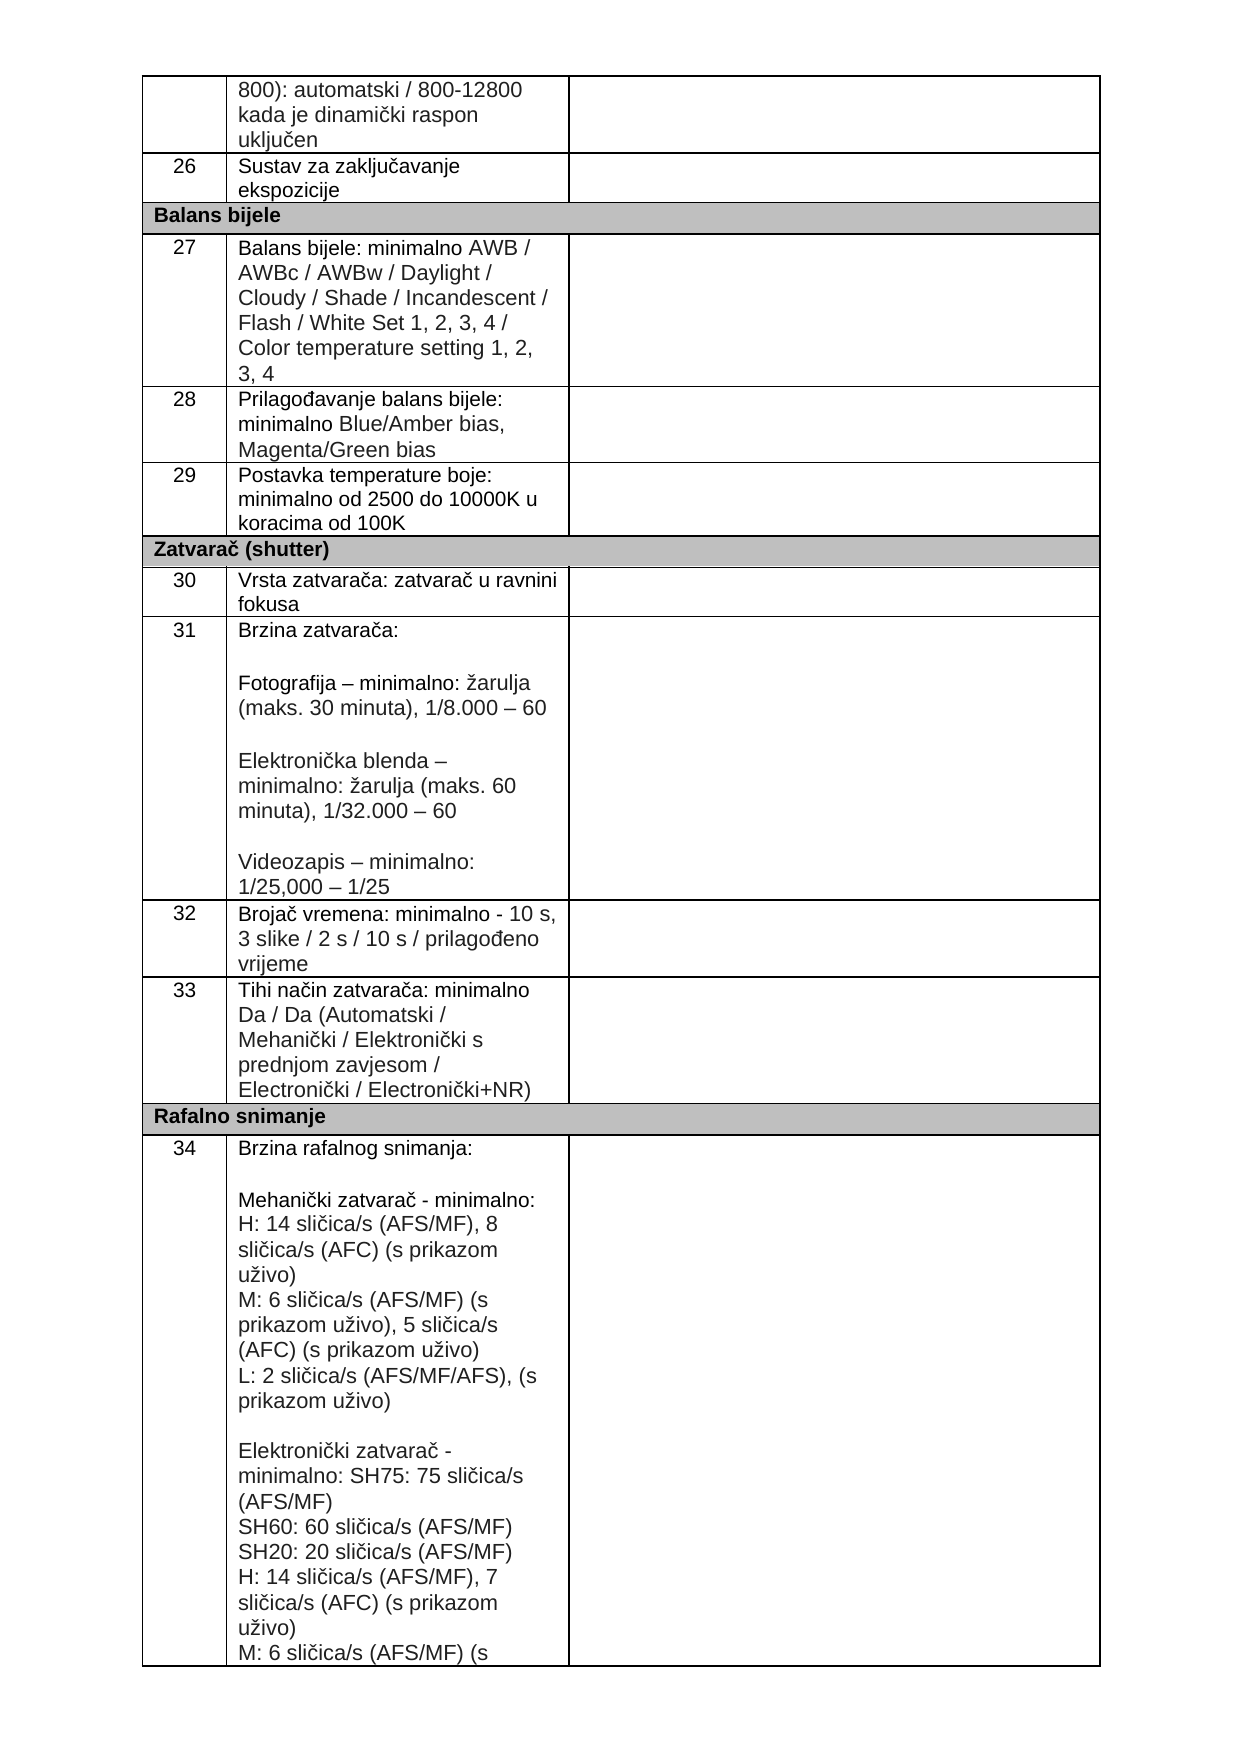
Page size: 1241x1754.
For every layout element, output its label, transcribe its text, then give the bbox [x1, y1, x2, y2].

table_cell [570, 463, 1099, 535]
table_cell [227, 1136, 568, 1665]
table_cell Vrsta zatvarača: zatvarač u ravnini fokusa [227, 568, 568, 616]
table_cell [570, 154, 1099, 202]
table_cell [570, 1136, 1099, 1665]
table_cell Rafalno snimanje [143, 1104, 1099, 1134]
table_cell Brzina zatvarača: Fotografija – minimalno: žarulja (maks. 30 minuta), 1/8.000 – 60 Elektronička blenda – minimalno: žarulja (maks. 60 minuta), 1/32.000 – 60 Videozapis – minimalno: 1/25,000 – 1/25 [227, 617, 568, 899]
table_cell 26 [143, 154, 226, 202]
table_cell Brojač vremena: minimalno - 10 s, 3 slike / 2 s / 10 s / prilagođeno vrijeme [227, 901, 568, 976]
table_cell [570, 235, 1099, 386]
table_cell Zatvarač (shutter) [143, 537, 1099, 566]
table_cell 28 [143, 387, 226, 462]
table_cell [227, 77, 568, 152]
table_cell [570, 901, 1099, 976]
table_cell Sustav za zaključavanje ekspozicije [227, 154, 568, 202]
table_cell Balans bijele: minimalno AWB / AWBc / AWBw / Daylight / Cloudy / Shade / Incandescent / Flash / White Set 1, 2, 3, 4 / Color temperature setting 1, 2, 3, 4 [227, 235, 568, 386]
table_cell 33 [143, 978, 226, 1103]
table_cell 25 [143, 77, 226, 152]
table_cell 29 [143, 463, 226, 535]
table_cell 30 [143, 568, 226, 616]
table_cell 34 [143, 1136, 226, 1665]
table_cell [570, 568, 1099, 616]
table_cell [570, 617, 1099, 899]
table_cell 32 [143, 901, 226, 976]
table_cell [570, 387, 1099, 462]
table_cell Prilagođavanje balans bijele: minimalno Blue/Amber bias, Magenta/Green bias [227, 387, 568, 462]
table_cell 27 [143, 235, 226, 386]
table_cell Balans bijele [143, 203, 1099, 233]
table_cell Postavka temperature boje: minimalno od 2500 do 10000K u koracima od 100K [227, 463, 568, 535]
table_cell [570, 978, 1099, 1103]
table_cell Tihi način zatvarača: minimalno Da / Da (Automatski / Mehanički / Elektronički s prednjom zavjesom / Electronički / Electronički+NR) [227, 978, 568, 1103]
table_cell 31 [143, 617, 226, 899]
table_cell [570, 77, 1099, 152]
